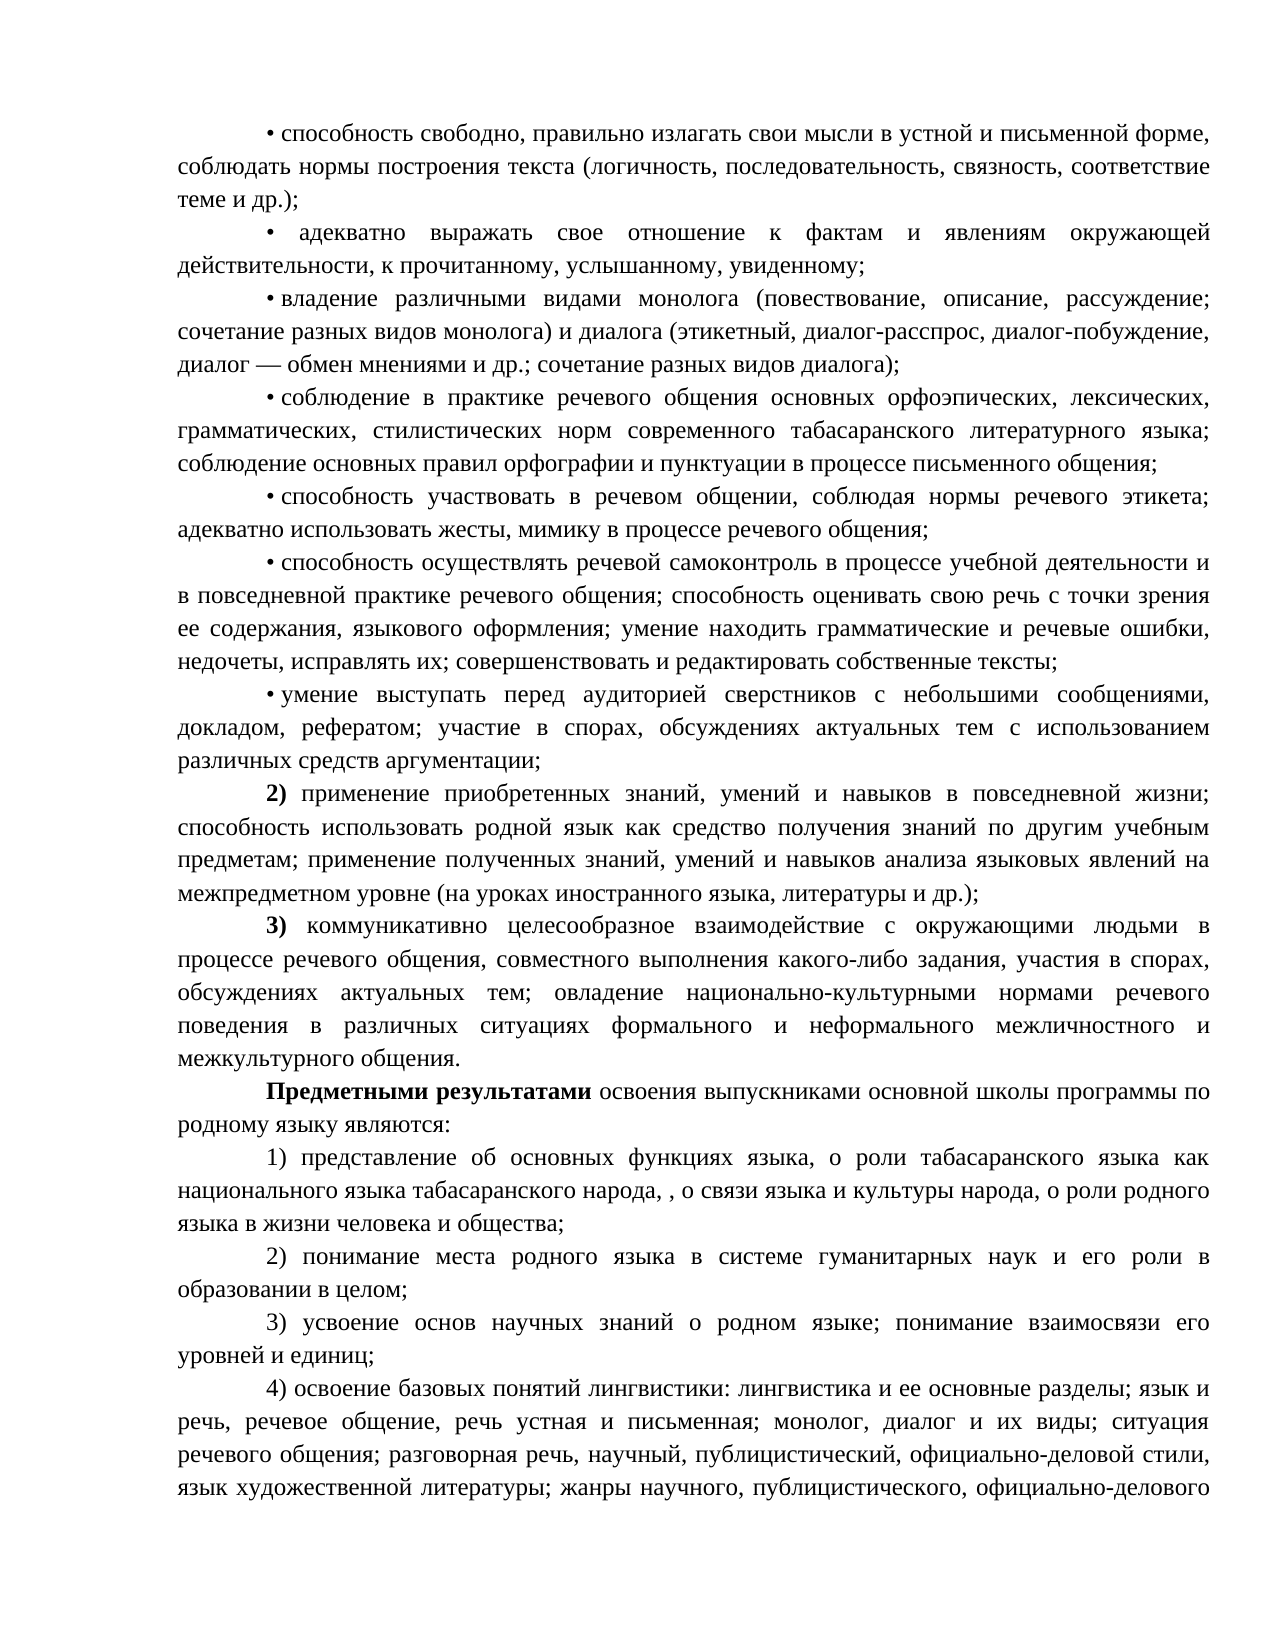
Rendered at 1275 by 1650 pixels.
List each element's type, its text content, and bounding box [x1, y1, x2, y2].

text • умение выступать перед аудиторией сверстников с небольшими сообщениями, докладом, рефератом; участие в спорах, обсуждениях актуальных тем с использованием различных средств аргументации; [177, 679, 1211, 774]
text • способность свободно, правильно излагать свои мысли в устной и письменной форме, соблюдать нормы построения текста (логичность, последовательность, связность, соответствие теме и др.); [177, 118, 1211, 213]
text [177, 1373, 1211, 1501]
text • способность участвовать в речевом общении, соблюдая нормы речевого этикета; адекватно использовать жесты, мимику в процессе речевого общения; [177, 481, 1211, 543]
text • способность осуществлять речевой самоконтроль в процессе учебной деятельности и в повседневной практике речевого общения; способность оценивать свою речь с точки зрения ее содержания, языкового оформления; умение находить грамматические и речевые ошибки, недочеты, исправлять их; совершенствовать и редактировать собственные тексты; [177, 547, 1211, 675]
text • соблюдение в практике речевого общения основных орфоэпических, лексических, грамматических, стилистических норм современного табасаранского литературного языка; соблюдение основных правил орфографии и пунктуации в процессе письменного общения; [177, 382, 1211, 477]
text • владение различными видами монолога (повествование, описание, рассуждение; сочетание разных видов монолога) и диалога (этикетный, диалог-расспрос, диалог-побуждение, диалог — обмен мнениями и др.; сочетание разных видов диалога); [177, 283, 1211, 378]
text 2) применение приобретенных знаний, умений и навыков в повседневной жизни; способность использовать родной язык как средство получения знаний по другим учебным предметам; применение полученных знаний, умений и навыков анализа языковых явлений на межпредметном уровне (на уроках иностранного языка, литературы и др.); [177, 778, 1211, 906]
text 2) понимание места родного языка в системе гуманитарных наук и его роли в образовании в целом; [177, 1241, 1211, 1303]
text 1) представление об основных функциях языка, о роли табасаранского языка как национального языка табасаранского народа, , о связи языка и культуры народа, о роли родного языка в жизни человека и общества; [177, 1142, 1211, 1237]
text 3) коммуникативно целесообразное взаимодействие с окружающими людьми в процессе речевого общения, совместного выполнения какого-либо задания, участия в спорах, обсуждениях актуальных тем; овладение национально-культурными нормами речевого поведения в различных ситуациях формального и неформального межличностного и межкультурного общения. [177, 911, 1211, 1071]
text • адекватно выражать свое отношение к фактам и явлениям окружающей действительности, к прочитанному, услышанному, увиденному; [177, 217, 1211, 279]
text Предметными результатами освоения выпускниками основной школы программы по родному языку являются: [177, 1076, 1211, 1137]
text 3) усвоение основ научных знаний о родном языке; понимание взаимосвязи его уровней и единиц; [177, 1307, 1211, 1369]
